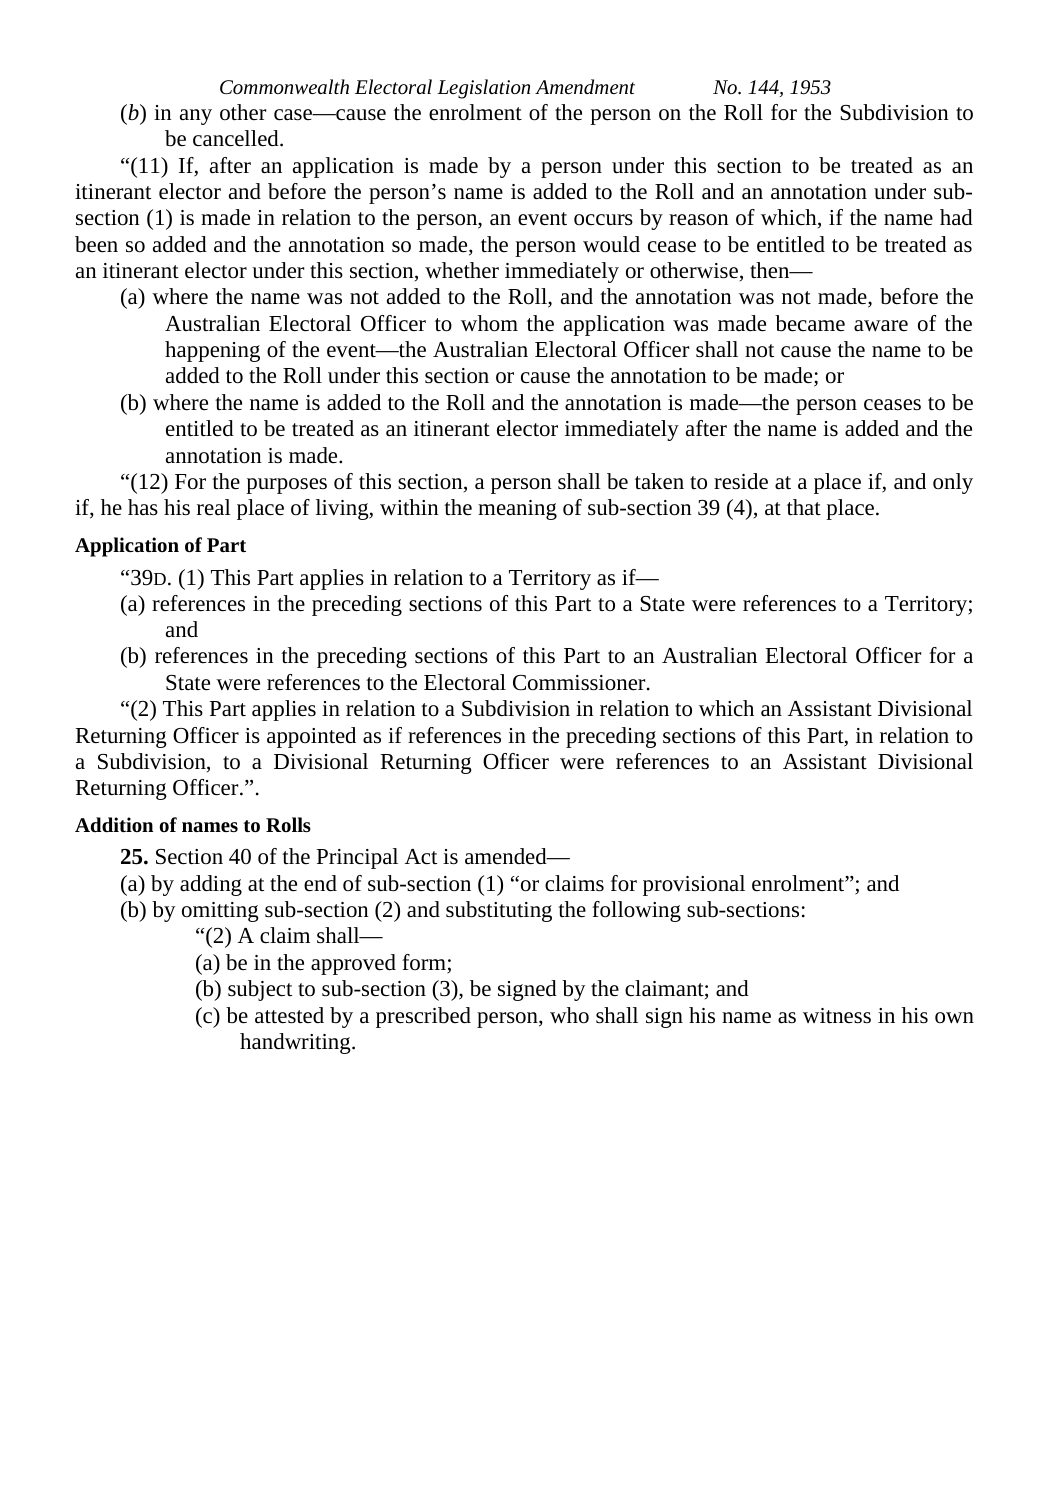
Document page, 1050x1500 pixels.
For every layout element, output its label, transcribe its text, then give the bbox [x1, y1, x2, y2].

text (a) references in the preceding sections of this Part to a State were references to a Territory; and [120, 590, 975, 643]
text “39d. (1) This Part applies in relation to a Territory as if— [75, 563, 975, 590]
text (a) be in the approved form; [195, 949, 975, 975]
text “(2) This Part applies in relation to a Subdivision in relation to which an Assistant Divisional Returning Officer is appointed as if references in the preceding sections of this Part, in relation to a Subdivision, to a Divisional Returning Officer were references to an Assistant Divisional Returning Officer.”. [75, 695, 975, 801]
text “(11) If, after an application is made by a person under this section to be treated as an itinerant elector and before the person’s name is added to the Roll and an annotation under sub-section (1) is made in relation to the person, an event occurs by reason of which, if the name had been so added and the annotation so made, the person would cease to be entitled to be treated as an itinerant elector under this section, whether immediately or otherwise, then— [75, 152, 975, 283]
text (a) by adding at the end of sub-section (1) “or claims for provisional enrolment”; and [120, 870, 975, 896]
text Application of Part [75, 533, 975, 557]
text (a) where the name was not added to the Roll, and the annotation was not made, before the Australian Electoral Officer to whom the application was made became aware of the happening of the event—the Australian Electoral Officer shall not cause the name to be added to the Roll under this section or cause the annotation to be made; or [120, 283, 975, 389]
text 25. Section 40 of the Principal Act is amended— [75, 843, 975, 870]
text “(2) A claim shall— [165, 923, 975, 949]
text (b) by omitting sub-section (2) and substituting the following sub-sections: [120, 896, 975, 923]
text (b) subject to sub-section (3), be signed by the claimant; and [195, 975, 975, 1002]
text Addition of names to Rolls [75, 813, 975, 837]
text (b) references in the preceding sections of this Part to an Australian Electoral Officer for a State were references to the Electoral Commissioner. [120, 643, 975, 695]
text (c) be attested by a prescribed person, who shall sign his name as witness in his own handwriting. [195, 1002, 975, 1054]
text (b) in any other case—cause the enrolment of the person on the Roll for the Subdivision to be cancelled. [120, 99, 975, 152]
text “(12) For the purposes of this section, a person shall be taken to reside at a place if, and only if, he has his real place of living, within the meaning of sub-section 39 (4), at that place. [75, 468, 975, 521]
text (b) where the name is added to the Roll and the annotation is made—the person ceases to be entitled to be treated as an itinerant elector immediately after the name is added and the annotation is made. [120, 389, 975, 468]
